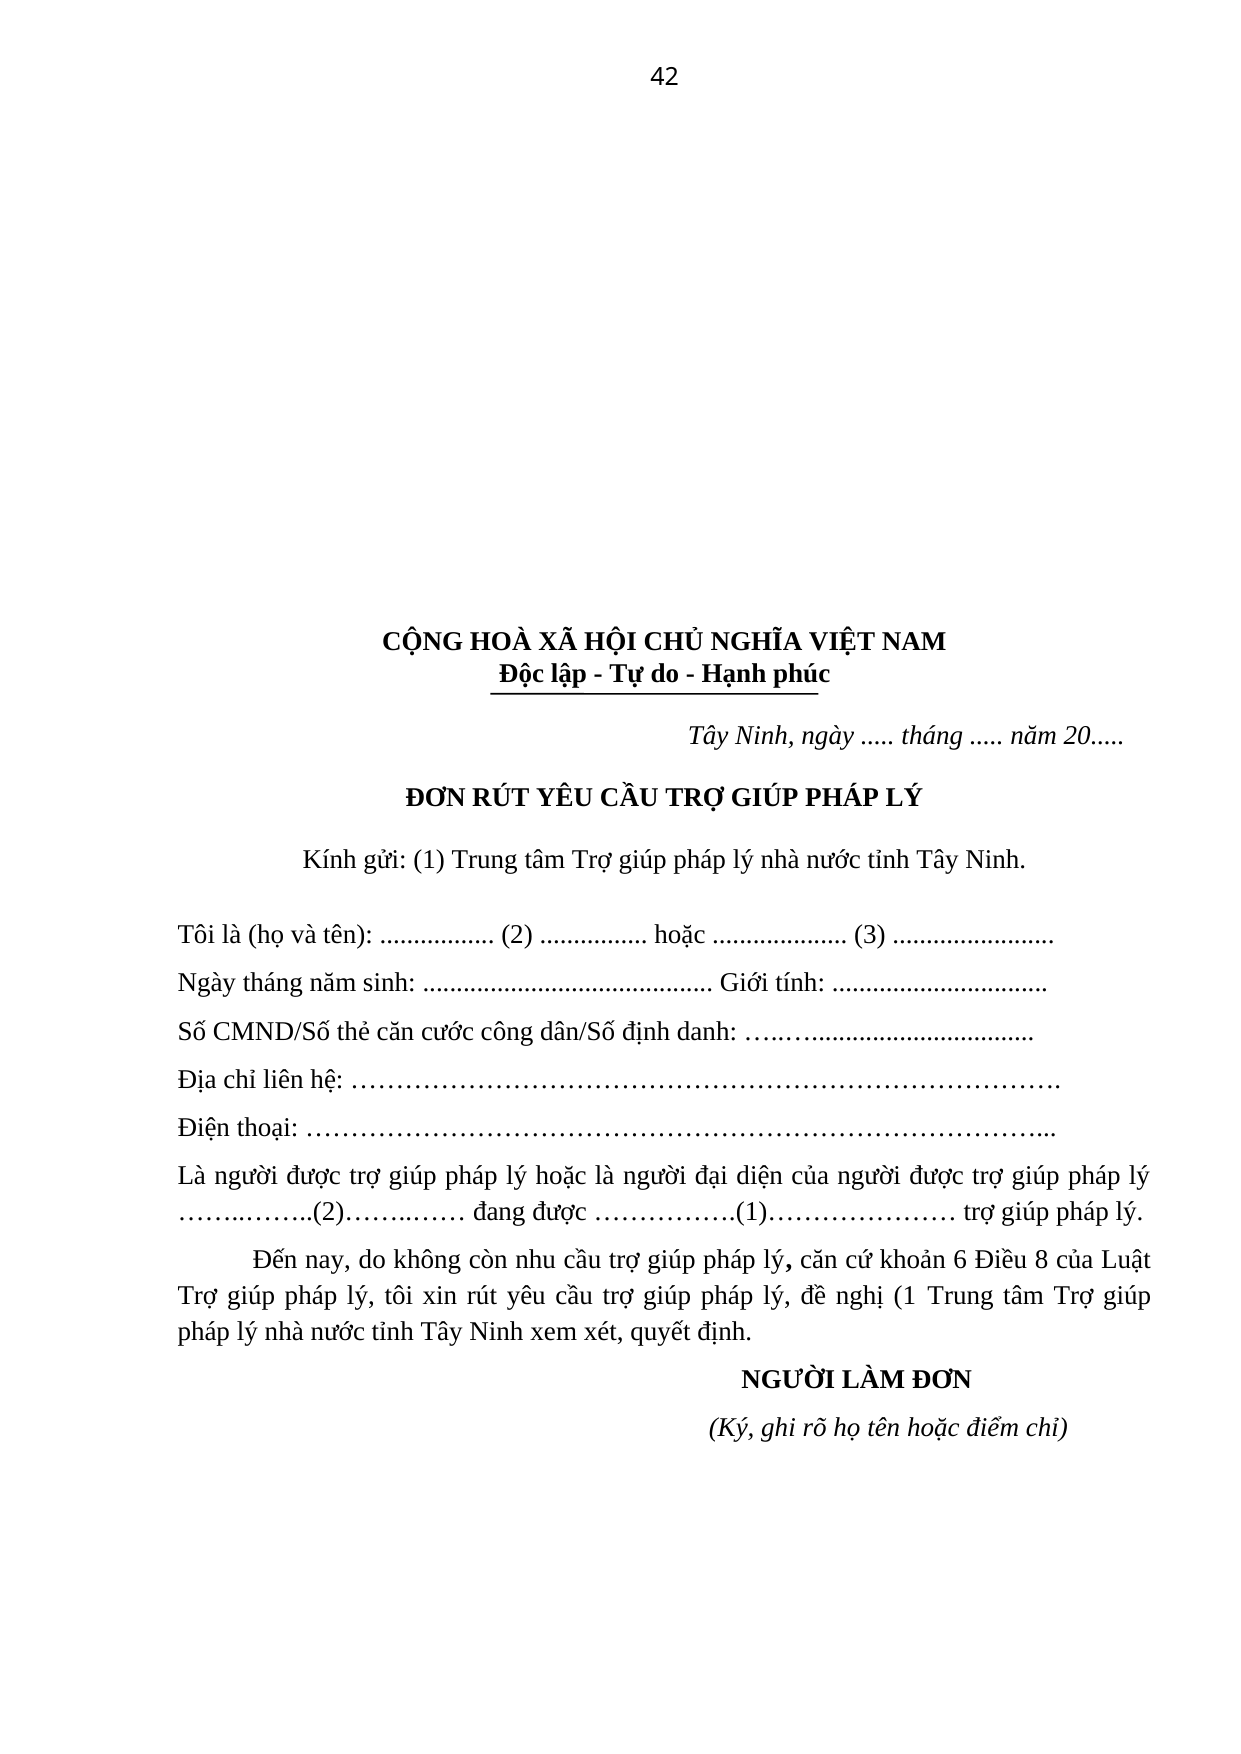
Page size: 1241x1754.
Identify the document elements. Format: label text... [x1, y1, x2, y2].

text ĐƠN RÚT YÊU CẦU TRỢ GIÚP PHÁP LÝ [177, 781, 1152, 812]
text Địa chỉ liên hệ: ……………………………………………………………………. [177, 1063, 1152, 1094]
text NGƯỜI LÀM ĐƠN [177, 1363, 1152, 1394]
text Tây Ninh, ngày ..... tháng ..... năm 20..... [177, 719, 1152, 750]
text Tôi là (họ và tên): ................. (2) ................ hoặc .................... (3) ........................ [177, 918, 1152, 949]
text Ngày tháng năm sinh: ........................................... Giới tính: ................................ [177, 967, 1152, 998]
text (Ký, ghi rõ họ tên hoặc điểm chỉ) [552, 1411, 1152, 1442]
text Số CMND/Số thẻ căn cước công dân/Số định danh: …..…................................. [177, 1015, 1152, 1046]
text Điện thoại: ………………………………………………………………………... [177, 1111, 1152, 1142]
text Kính gửi: (1) Trung tâm Trợ giúp pháp lý nhà nước tỉnh Tây Ninh. [177, 843, 1152, 875]
text Độc lập - Tự do - Hạnh phúc [177, 657, 1152, 688]
text CỘNG HOÀ XÃ HỘI CHỦ NGHĨA VIỆT NAM [177, 626, 1152, 657]
text Đến nay, do không còn nhu cầu trợ giúp pháp lý, căn cứ khoản 6 Điều 8 của Luật Trợ giúp pháp lý, tôi xin rút yêu cầu trợ giúp pháp lý, đề nghị (1 Trung tâm Trợ giúp pháp lý nhà nước tỉnh Tây Ninh xem xét, quyết định. [177, 1243, 1152, 1346]
text Là người được trợ giúp pháp lý hoặc là người đại diện của người được trợ giúp pháp lý ……..……..(2)……..…… đang được …………….(1)………………… trợ giúp pháp lý. [177, 1159, 1152, 1226]
